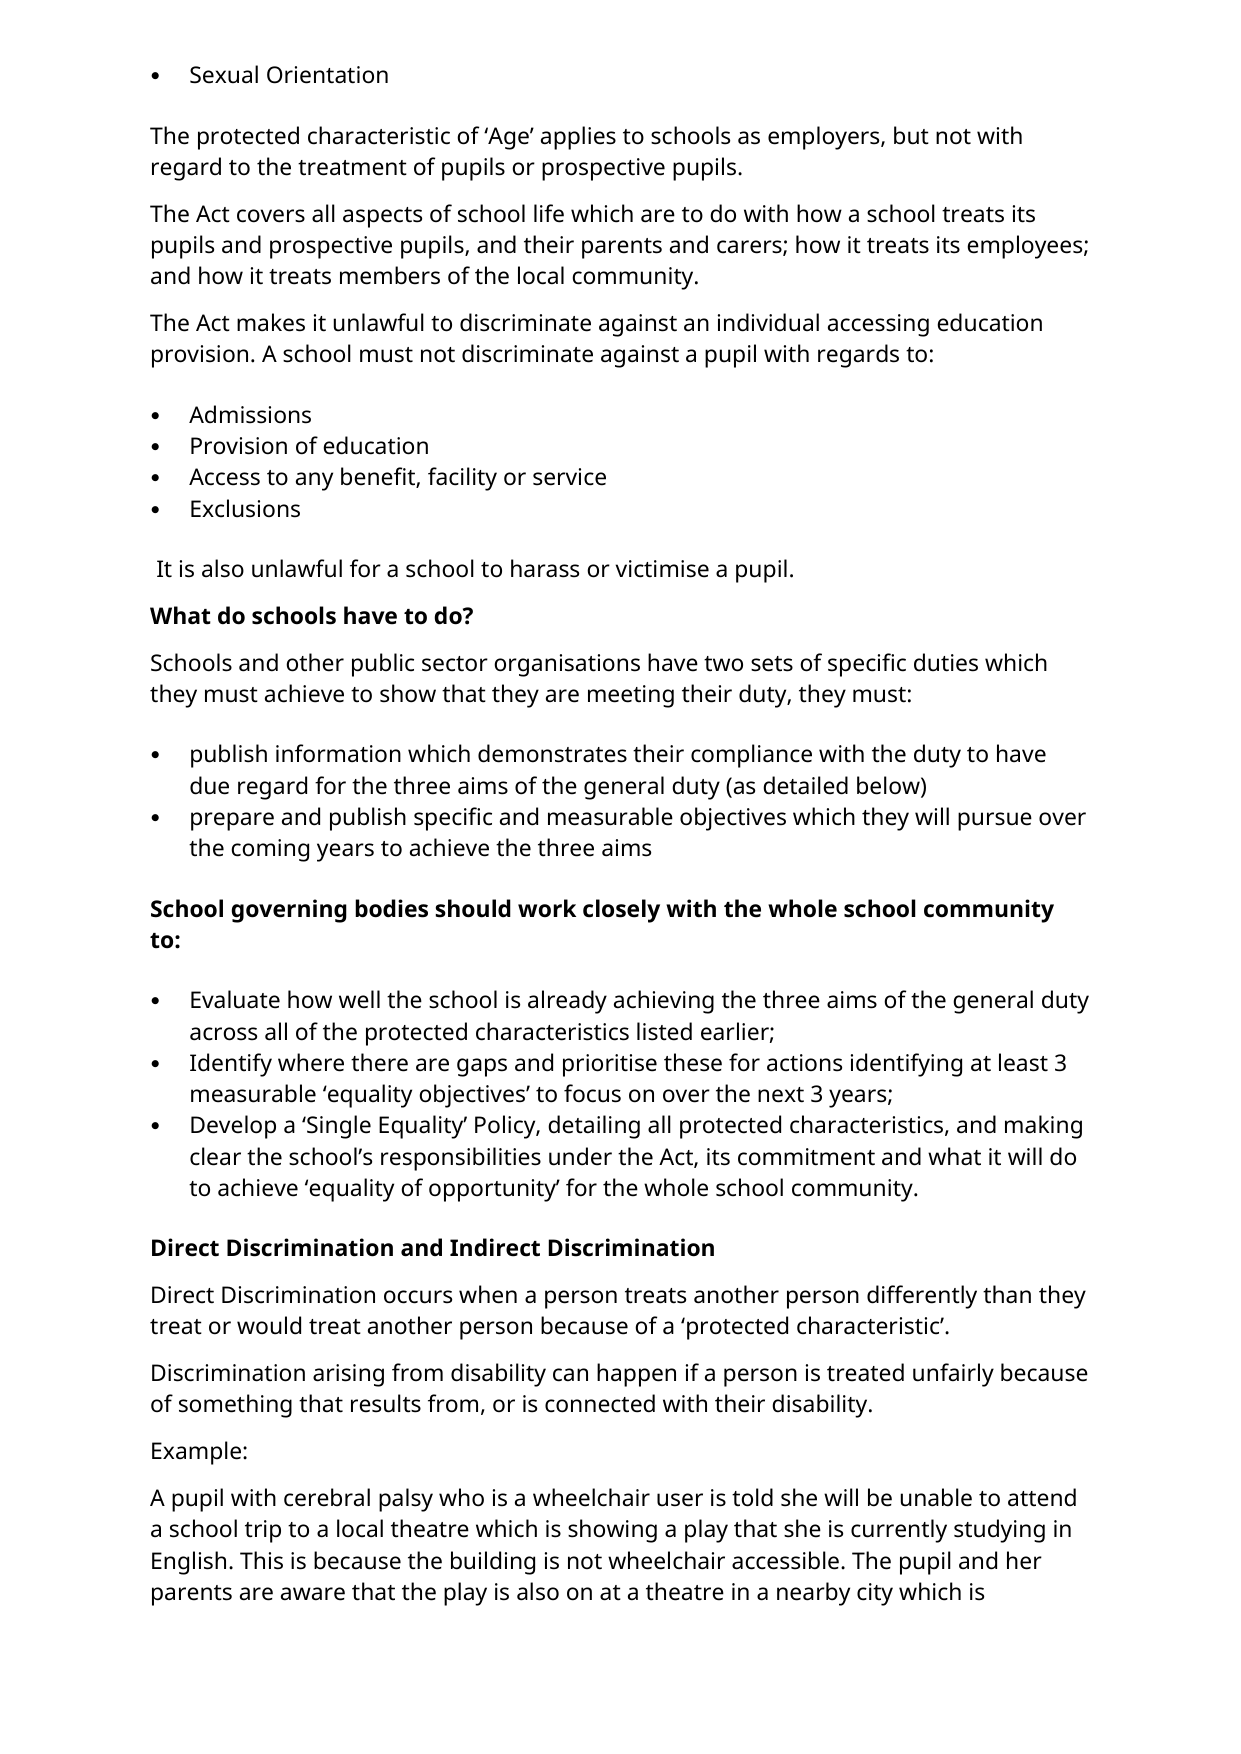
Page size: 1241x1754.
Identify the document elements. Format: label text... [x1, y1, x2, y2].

text The Act covers all aspects of school life which are to do with how a school treats its pupils and prospective pupils, and their parents and carers; how it treats its employees; and how it treats members of the local community. [150, 198, 1090, 291]
list Access to any benefit, facility or service [152, 461, 1090, 492]
text Direct Discrimination occurs when a person treats another person differently than they treat or would treat another person because of a ‘protected characteristic’. [150, 1279, 1090, 1341]
text What do schools have to do? [150, 600, 1090, 631]
list Evaluate how well the school is already achieving the three aims of the general duty across all of the protected characteristics listed earlier; [152, 984, 1090, 1047]
list Provision of education [152, 430, 1090, 461]
text Schools and other public sector organisations have two sets of specific duties which they must achieve to show that they are meeting their duty, they must: [150, 647, 1090, 709]
text Discrimination arising from disability can happen if a person is treated unfairly because of something that results from, or is connected with their disability. [150, 1357, 1090, 1419]
text School governing bodies should work closely with the whole school community to: [150, 892, 1090, 955]
list prepare and publish specific and measurable objectives which they will pursue over the coming years to achieve the three aims [152, 801, 1090, 863]
text Direct Discrimination and Indirect Discrimination [150, 1232, 1090, 1263]
text The Act makes it unlawful to discriminate against an individual accessing education provision. A school must not discriminate against a pupil with regards to: [150, 307, 1090, 369]
text The protected characteristic of ‘Age’ applies to schools as employers, but not with regard to the treatment of pupils or prospective pupils. [150, 119, 1090, 182]
list publish information which demonstrates their compliance with the duty to have due regard for the three aims of the general duty (as detailed below) [152, 738, 1090, 801]
text It is also unlawful for a school to harass or victimise a pupil. [150, 553, 1090, 584]
list Identify where there are gaps and prioritise these for actions identifying at least 3 measurable ‘equality objectives’ to focus on over the next 3 years; [152, 1047, 1090, 1109]
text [150, 1482, 1090, 1607]
list Develop a ‘Single Equality’ Policy, detailing all protected characteristics, and making clear the school’s responsibilities under the Act, its commitment and what it will do to achieve ‘equality of opportunity’ for the whole school community. [152, 1109, 1090, 1203]
list Sexual Orientation [152, 59, 1090, 90]
list Admissions [152, 399, 1090, 430]
list Exclusions [152, 492, 1090, 524]
text Example: [150, 1435, 1090, 1466]
